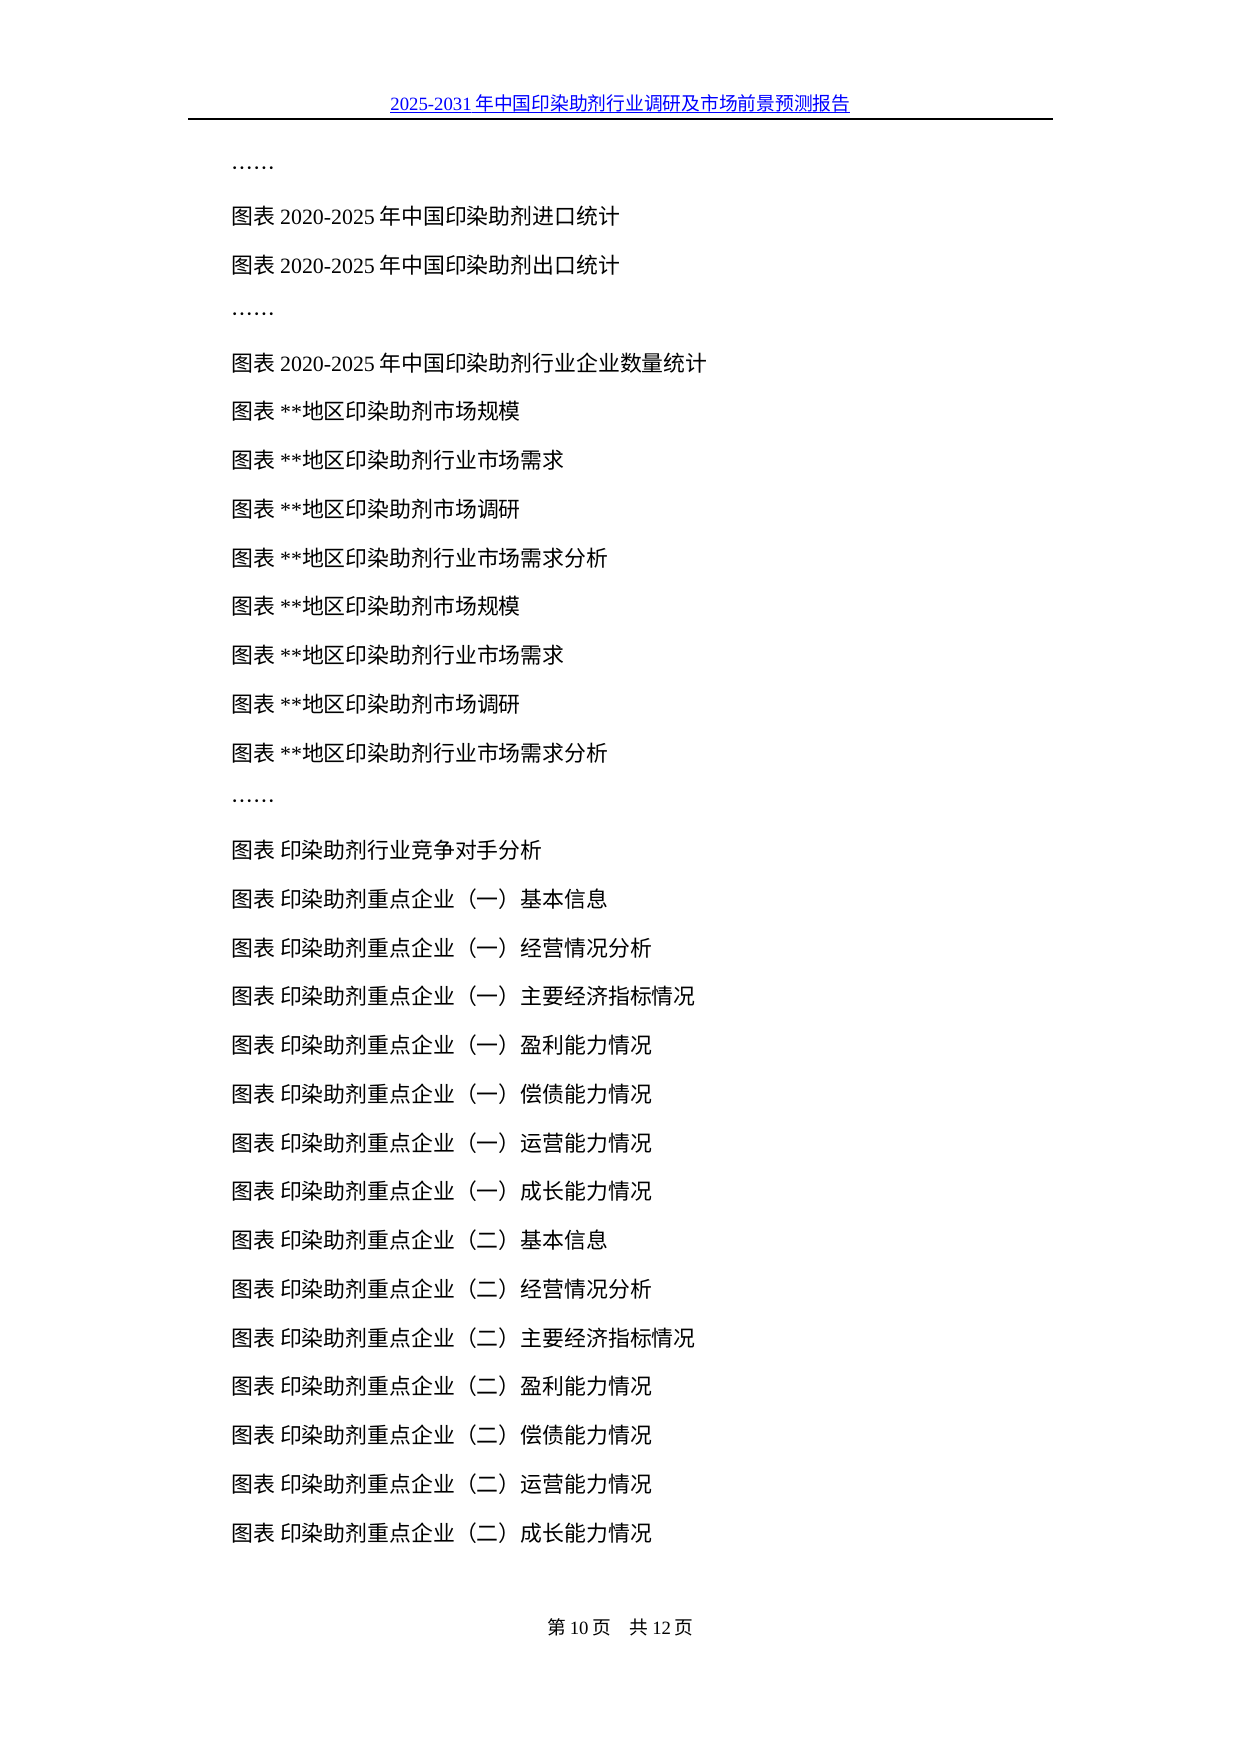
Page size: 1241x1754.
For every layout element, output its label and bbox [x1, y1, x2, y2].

text [187, 150, 1053, 1548]
